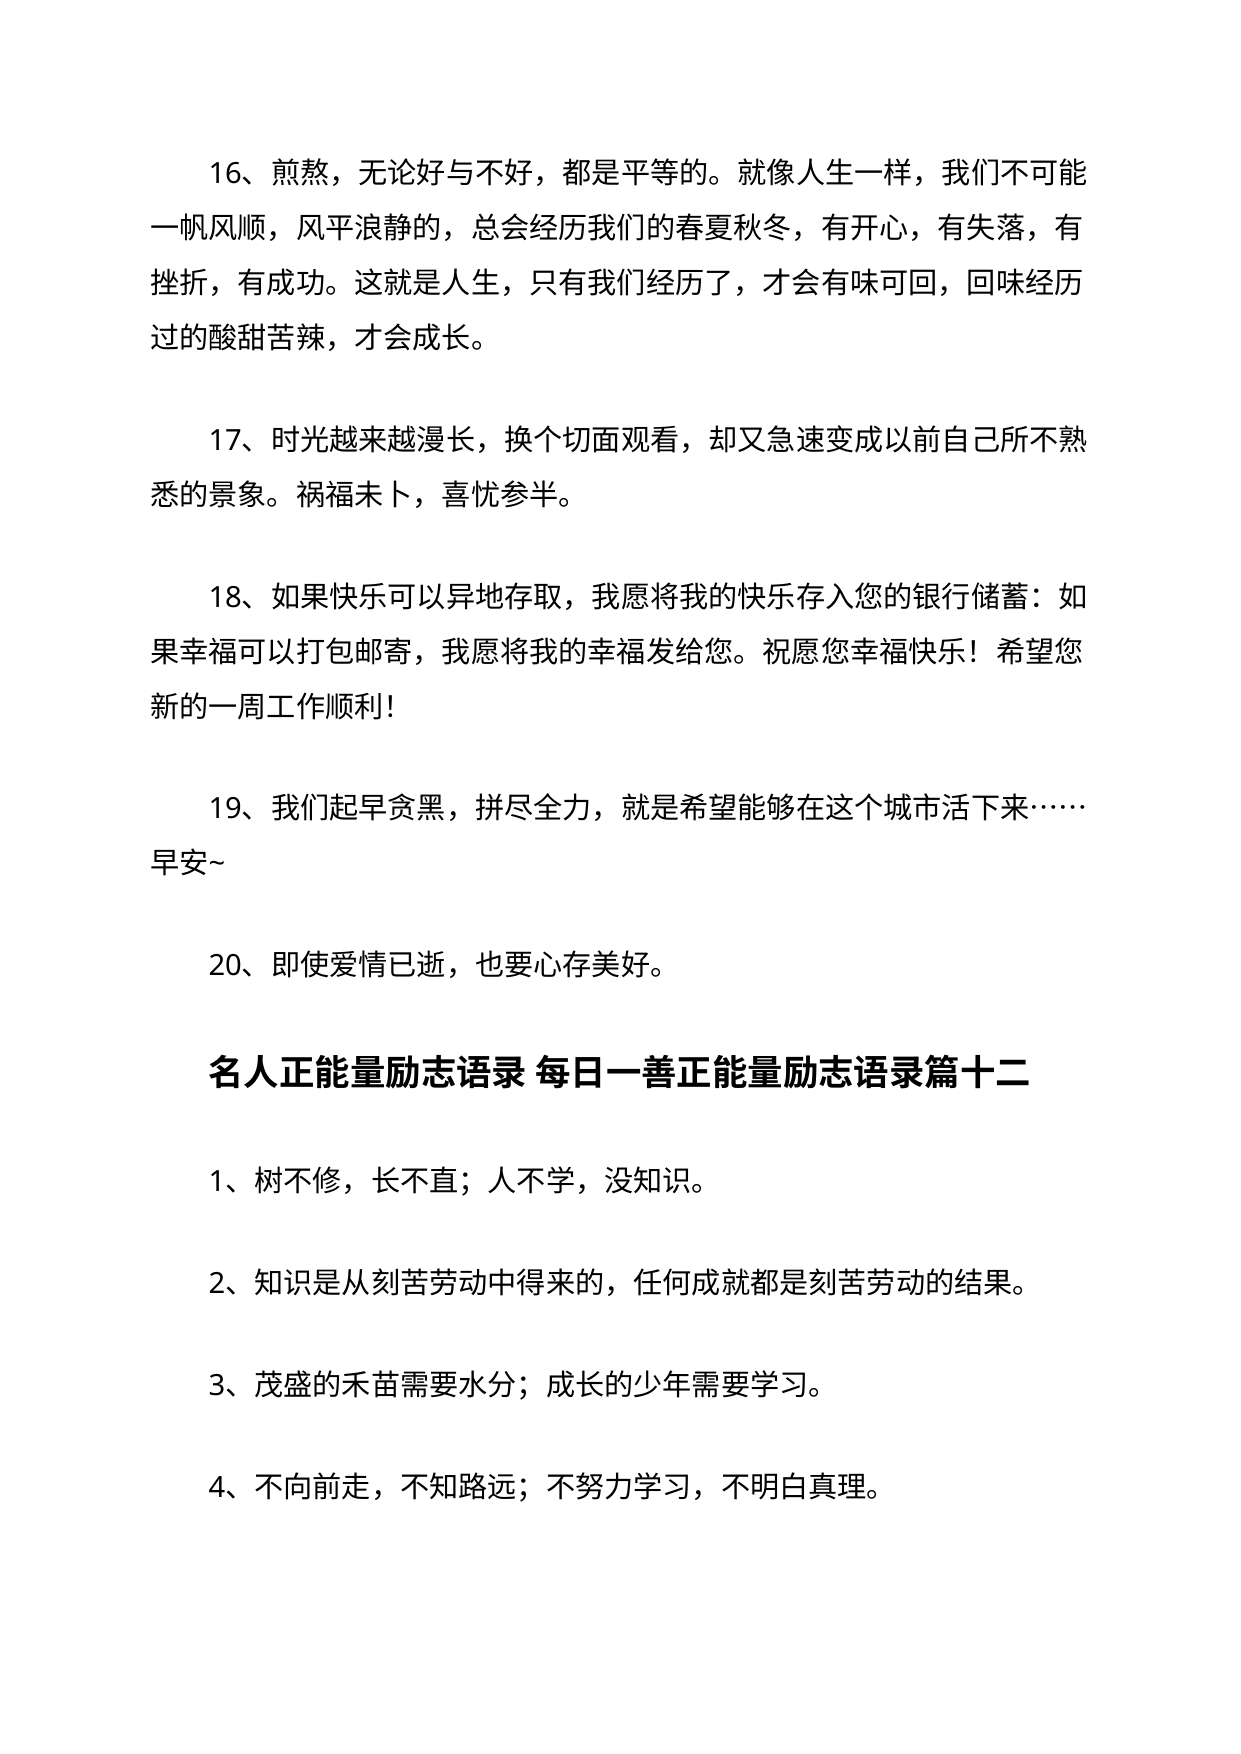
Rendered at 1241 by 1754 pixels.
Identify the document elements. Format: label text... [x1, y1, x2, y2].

text 17、时光越来越漫长，换个切面观看，却又急速变成以前自己所不熟悉的景象。祸福未卜，喜忧参半。 [150, 417, 1090, 514]
text 名人正能量励志语录 每日一善正能量励志语录篇十二 [150, 1044, 1090, 1095]
text 18、如果快乐可以异地存取，我愿将我的快乐存入您的银行储蓄：如果幸福可以打包邮寄，我愿将我的幸福发给您。祝愿您幸福快乐！希望您新的一周工作顺利！ [150, 573, 1090, 726]
text 16、煎熬，无论好与不好，都是平等的。就像人生一样，我们不可能一帆风顺，风平浪静的，总会经历我们的春夏秋冬，有开心，有失落，有挫折，有成功。这就是人生，只有我们经历了，才会有味可回，回味经历过的酸甜苦辣，才会成长。 [150, 150, 1090, 357]
text 3、茂盛的禾苗需要水分；成长的少年需要学习。 [150, 1361, 1090, 1404]
text 19、我们起早贪黑，拼尽全力，就是希望能够在这个城市活下来……早安~ [150, 785, 1090, 882]
text 4、不向前走，不知路远；不努力学习，不明白真理。 [150, 1463, 1090, 1506]
text 20、即使爱情已逝，也要心存美好。 [150, 942, 1090, 984]
text 1、树不修，长不直；人不学，没知识。 [150, 1157, 1090, 1200]
text 2、知识是从刻苦劳动中得来的，任何成就都是刻苦劳动的结果。 [150, 1259, 1090, 1302]
